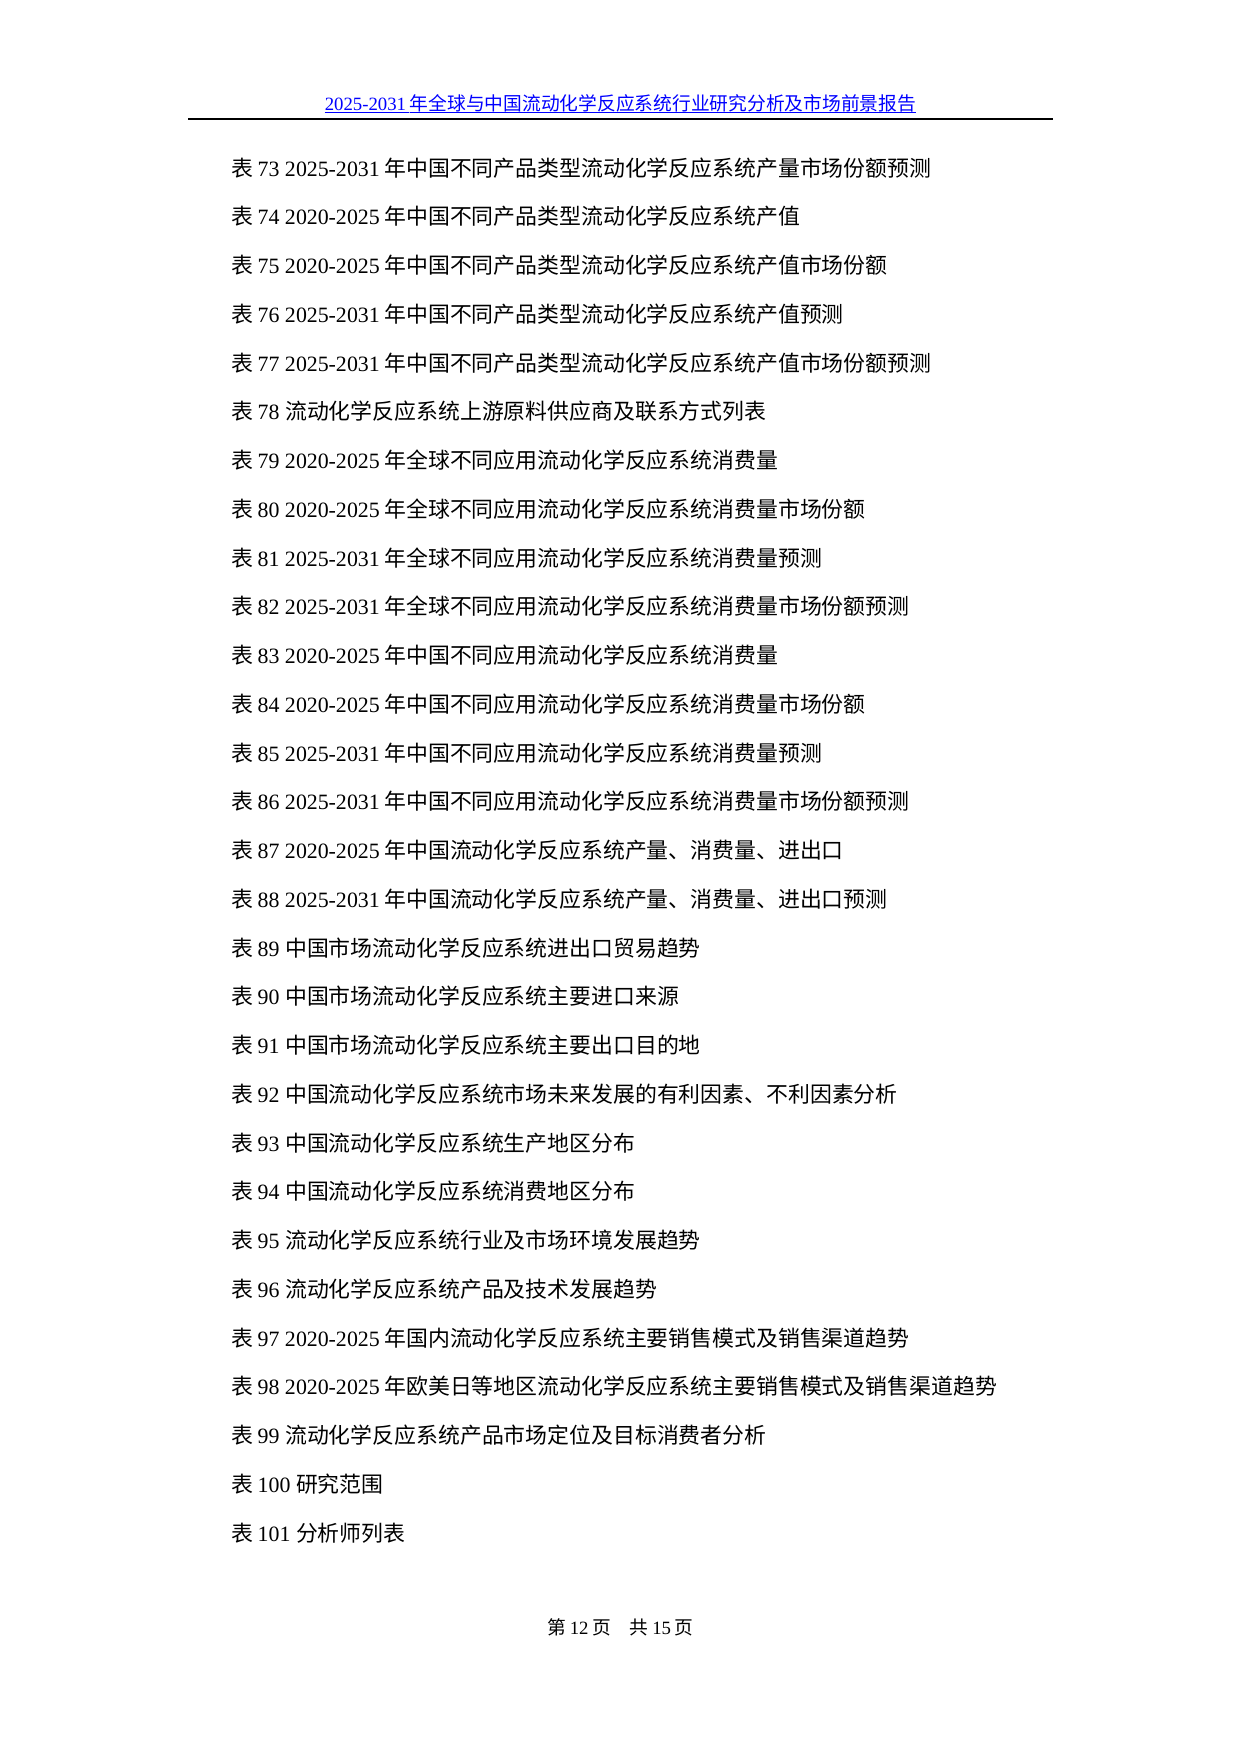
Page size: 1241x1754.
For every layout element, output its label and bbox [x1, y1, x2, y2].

text [187, 150, 1053, 1548]
